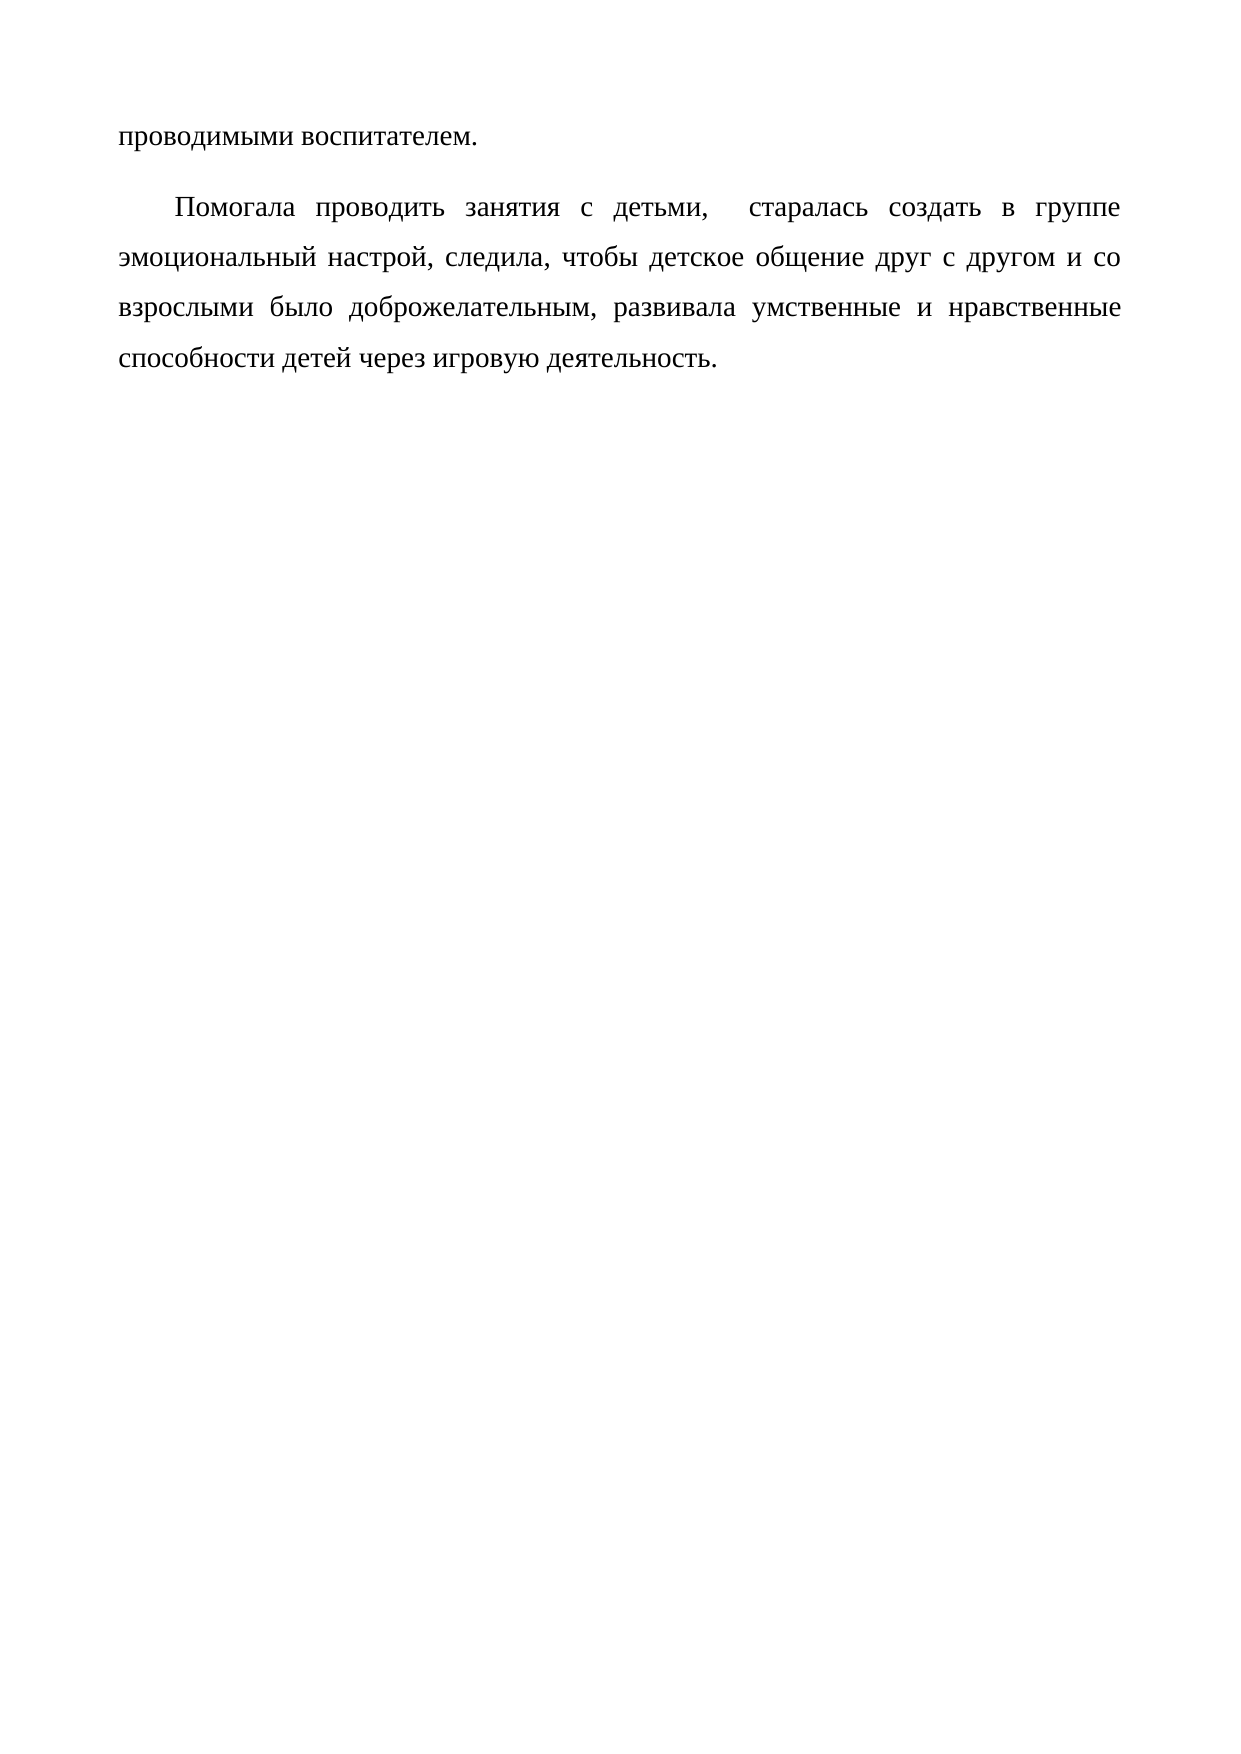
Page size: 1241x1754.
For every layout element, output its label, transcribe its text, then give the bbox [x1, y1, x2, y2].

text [118, 118, 1122, 152]
text Помогала проводить занятия с детьми, старалась создать в группе эмоциональный настрой, следила, чтобы детское общение друг с другом и со взрослыми было доброжелательным, развивала умственные и нравственные способности детей через игровую деятельность. [118, 189, 1122, 373]
